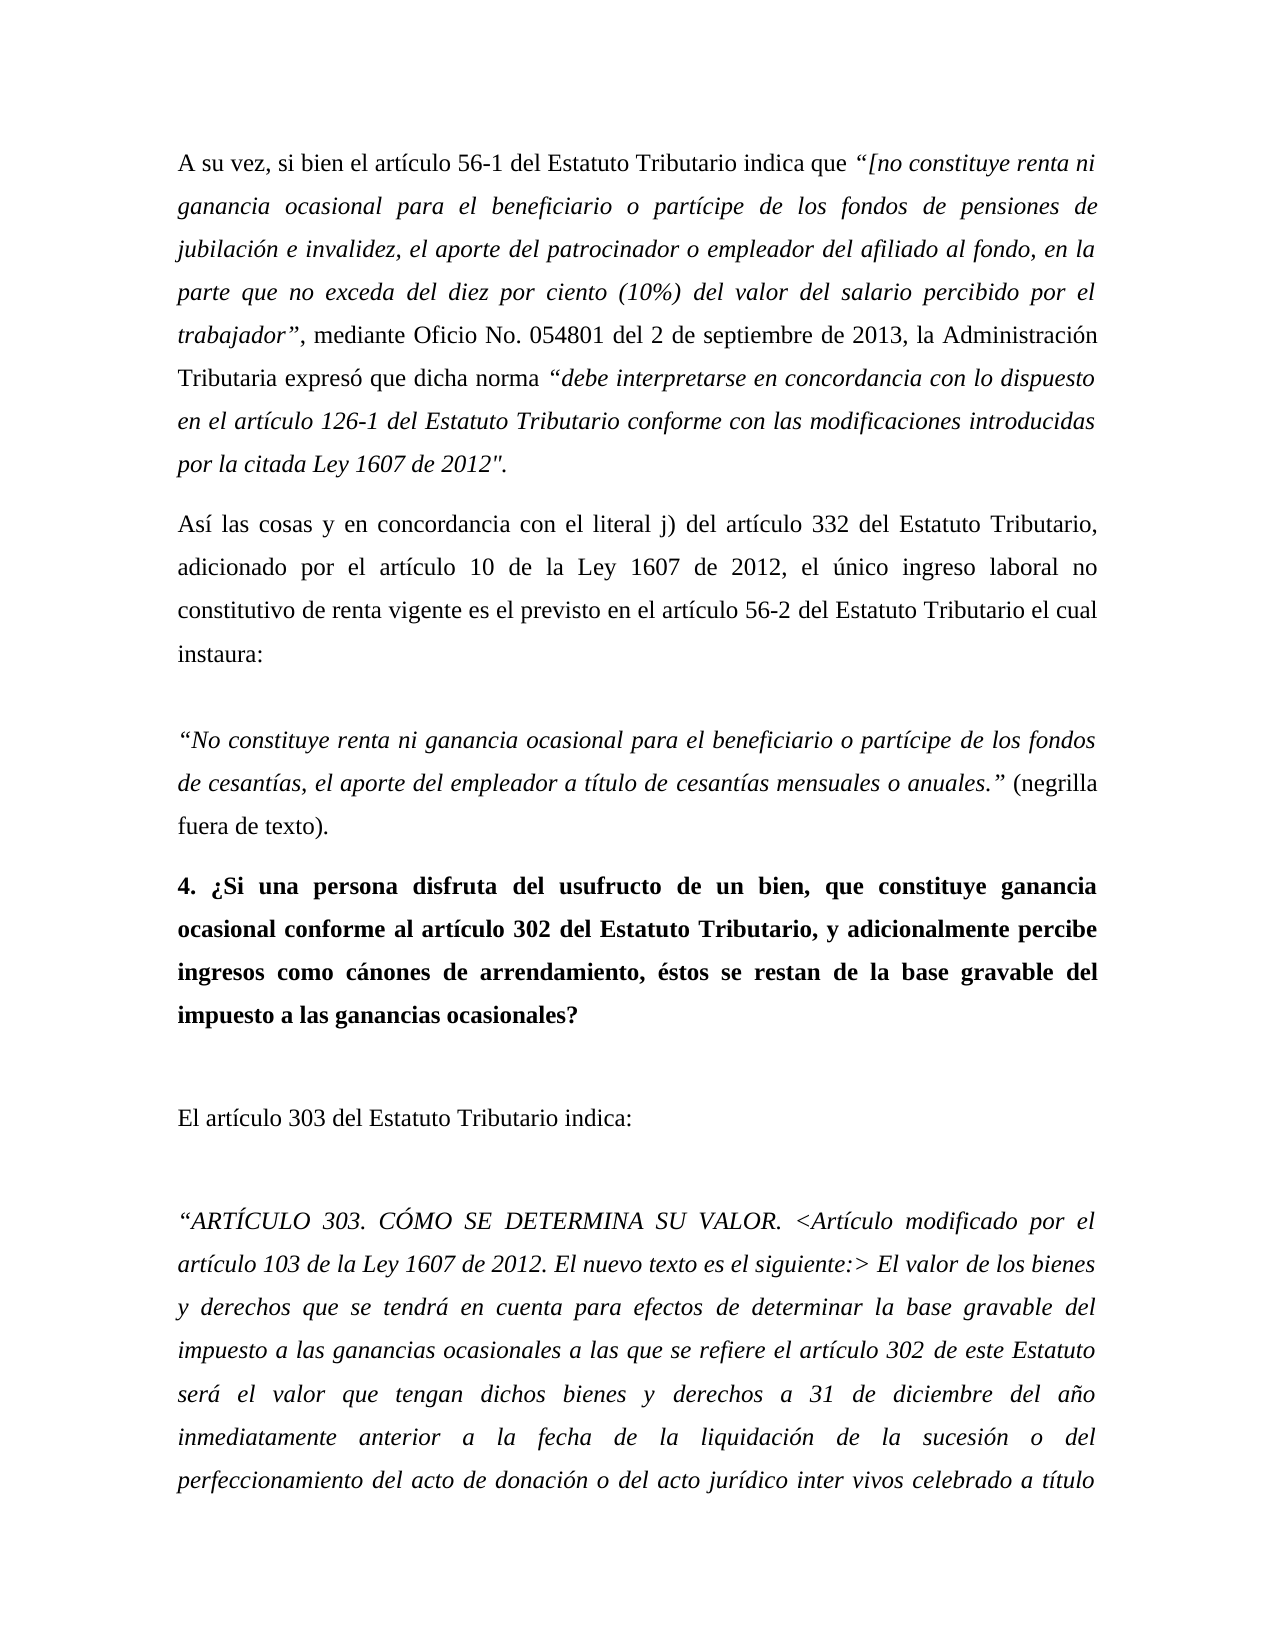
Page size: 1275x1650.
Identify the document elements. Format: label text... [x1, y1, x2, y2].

text El artículo 303 del Estatuto Tributario indica: [177, 1060, 1098, 1132]
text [177, 1163, 1098, 1494]
text 4. ¿Si una persona disfruta del usufructo de un bien, que constituye ganancia ocasional conforme al artículo 302 del Estatuto Tributario, y adicionalmente percibe ingresos como cánones de arrendamiento, éstos se restan de la base gravable del impuesto a las ganancias ocasionales? [177, 871, 1098, 1029]
text A su vez, si bien el artículo 56-1 del Estatuto Tributario indica que “[no constituye renta ni ganancia ocasional para el beneficiario o partícipe de los fondos de pensiones de jubilación e invalidez, el aporte del patrocinador o empleador del afiliado al fondo, en la parte que no exceda del diez por ciento (10%) del valor del salario percibido por el trabajador”, mediante Oficio No. 054801 del 2 de septiembre de 2013, la Administración Tributaria expresó que dicha norma “debe interpretarse en concordancia con lo dispuesto en el artículo 126-1 del Estatuto Tributario conforme con las modificaciones introducidas por la citada Ley 1607 de 2012". [177, 148, 1098, 478]
text Así las cosas y en concordancia con el literal j) del artículo 332 del Estatuto Tributario, adicionado por el artículo 10 de la Ley 1607 de 2012, el único ingreso laboral no constitutivo de renta vigente es el previsto en el artículo 56-2 del Estatuto Tributario el cual instaura: “No constituye renta ni ganancia ocasional para el beneficiario o partícipe de los fondos de cesantías, el aporte del empleador a título de cesantías mensuales o anuales.” (negrilla fuera de texto). [177, 509, 1098, 840]
